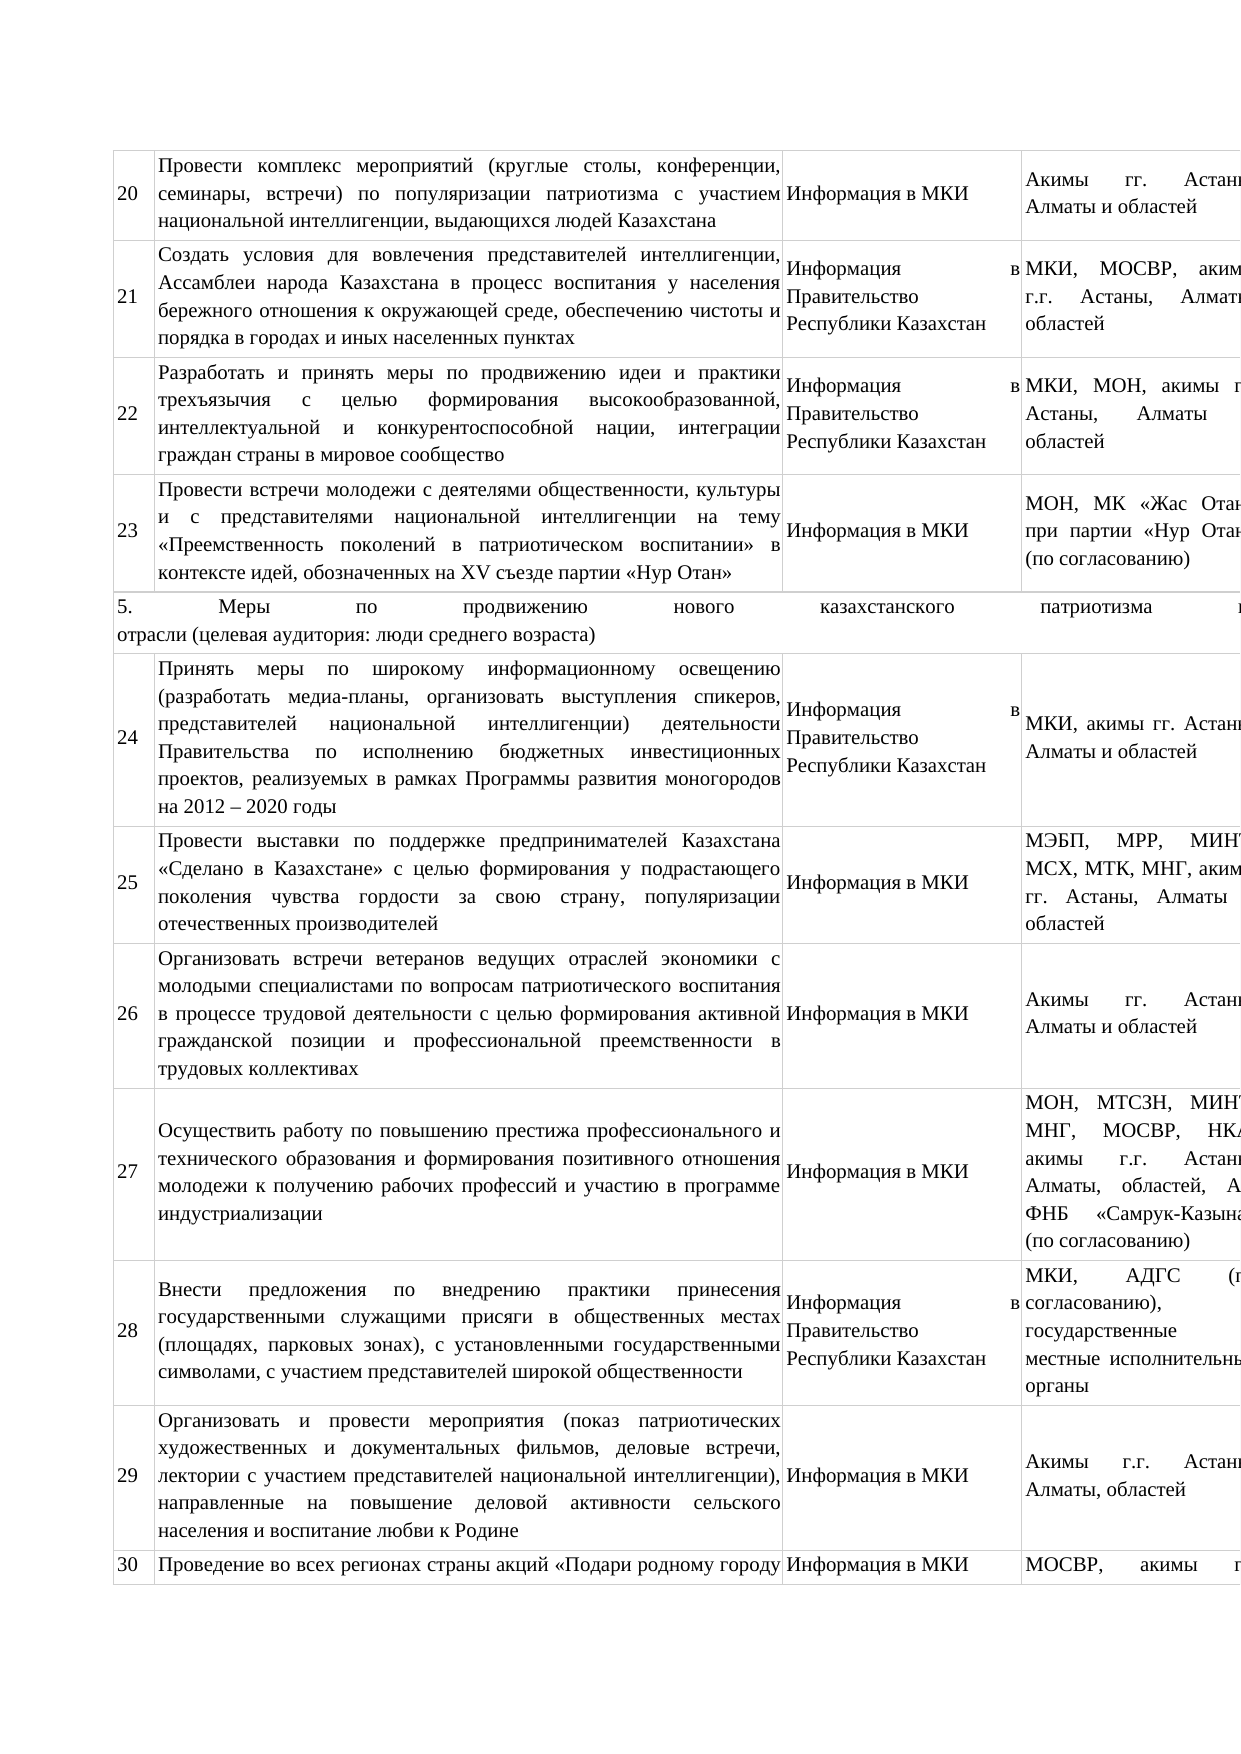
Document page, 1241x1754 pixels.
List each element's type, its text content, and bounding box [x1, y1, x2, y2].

table_cell Принять меры по широкому информационному освещению (разработать медиа-планы, организовать выступления спикеров, представителей национальной интеллигенции) деятельности Правительства по исполнению бюджетных инвестиционных проектов, реализуемых в рамках Программы развития моногородов на 2012 – 2020 годы [155, 654, 782, 826]
table_cell Провести комплекс мероприятий (круглые столы, конференции, семинары, встречи) по популяризации патриотизма с участием национальной интеллигенции, выдающихся людей Казахстана [155, 151, 782, 239]
table_cell МОН, МК «Жас Отан» при партии «Нур Отан» (по согласованию) [1022, 475, 1240, 591]
table_cell МОН, МТСЗН, МИНТ, МНГ, МОСВР, НКА, акимы г.г. Астаны, Алматы, областей, АО ФНБ «Самрук-Казына» (по согласованию) [1022, 1089, 1240, 1260]
table_cell МКИ, МОН, акимы гг. Астаны, Алматы и областей [1022, 358, 1240, 474]
table_cell Провести выставки по поддержке предпринимателей Казахстана «Сделано в Казахстане» с целью формирования у подрастающего поколения чувства гордости за свою страну, популяризации отечественных производителей [155, 827, 782, 943]
table_cell 28 [114, 1261, 154, 1405]
table_cell Внести предложения по внедрению практики принесения государственными служащими присяги в общественных местах (площадях, парковых зонах), с установленными государственными символами, с участием представителей широкой общественности [155, 1261, 782, 1405]
table_cell 30 [114, 1551, 154, 1584]
table_cell Информация в Правительство Республики Казахстан [783, 358, 1021, 474]
table_cell 29 [114, 1406, 154, 1549]
table_cell Информация в МКИ [783, 944, 1021, 1087]
table_cell Акимы гг. Астаны, Алматы и областей [1022, 151, 1240, 239]
table_cell 22 [114, 358, 154, 474]
table_cell Информация в МКИ [783, 1551, 1021, 1584]
table_cell Информация в Правительство Республики Казахстан [783, 1261, 1021, 1405]
table_cell Информация в МКИ [783, 1406, 1021, 1549]
table_cell Информация в Правительство Республики Казахстан [783, 241, 1021, 357]
table_cell 26 [114, 944, 154, 1087]
table_cell Осуществить работу по повышению престижа профессионального и технического образования и формирования позитивного отношения молодежи к получению рабочих профессий и участию в программе индустриализации [155, 1089, 782, 1260]
table_cell 21 [114, 241, 154, 357]
table_cell 25 [114, 827, 154, 943]
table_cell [1022, 1551, 1240, 1584]
table_cell Провести встречи молодежи с деятелями общественности, культуры и с представителями национальной интеллигенции на тему «Преемственность поколений в патриотическом воспитании» в контексте идей, обозначенных на ХV съезде партии «Нур Отан» [155, 475, 782, 591]
table_cell Организовать и провести мероприятия (показ патриотических художественных и документальных фильмов, деловые встречи, лектории с участием представителей национальной интеллигенции), направленные на повышение деловой активности сельского населения и воспитание любви к Родине [155, 1406, 782, 1549]
table_cell Информация в Правительство Республики Казахстан [783, 654, 1021, 826]
table_cell Информация в МКИ [783, 827, 1021, 943]
table_cell Акимы г.г. Астаны, Алматы, областей [1022, 1406, 1240, 1549]
table_cell Организовать встречи ветеранов ведущих отраслей экономики с молодыми специалистами по вопросам патриотического воспитания в процессе трудовой деятельности с целью формирования активной гражданской позиции и профессиональной преемственности в трудовых коллективах [155, 944, 782, 1087]
table_cell МКИ, акимы гг. Астаны, Алматы и областей [1022, 654, 1240, 826]
table_cell Информация в МКИ [783, 1089, 1021, 1260]
table_cell 5. Меры по продвижению нового казахстанского патриотизма в социально-экономической отрасли (целевая аудитория: люди среднего возраста) [114, 593, 1240, 653]
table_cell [155, 1551, 782, 1584]
table_cell 27 [114, 1089, 154, 1260]
table_cell Информация в МКИ [783, 475, 1021, 591]
table_cell 23 [114, 475, 154, 591]
table_cell Акимы гг. Астаны, Алматы и областей [1022, 944, 1240, 1087]
table_cell 20 [114, 151, 154, 239]
table_cell 24 [114, 654, 154, 826]
table_cell Создать условия для вовлечения представителей интеллигенции, Ассамблеи народа Казахстана в процесс воспитания у населения бережного отношения к окружающей среде, обеспечению чистоты и порядка в городах и иных населенных пунктах [155, 241, 782, 357]
table_cell МЭБП, МРР, МИНТ, МСХ, МТК, МНГ, акимы гг. Астаны, Алматы и областей [1022, 827, 1240, 943]
table_cell МКИ, АДГС (по согласованию), государственные и местные исполнительные органы [1022, 1261, 1240, 1405]
table_cell Разработать и принять меры по продвижению идеи и практики трехъязычия с целью формирования высокообразованной, интеллектуальной и конкурентоспособной нации, интеграции граждан страны в мировое сообщество [155, 358, 782, 474]
table_cell МКИ, МОСВР, акимы г.г. Астаны, Алматы, областей [1022, 241, 1240, 357]
table_cell Информация в МКИ [783, 151, 1021, 239]
